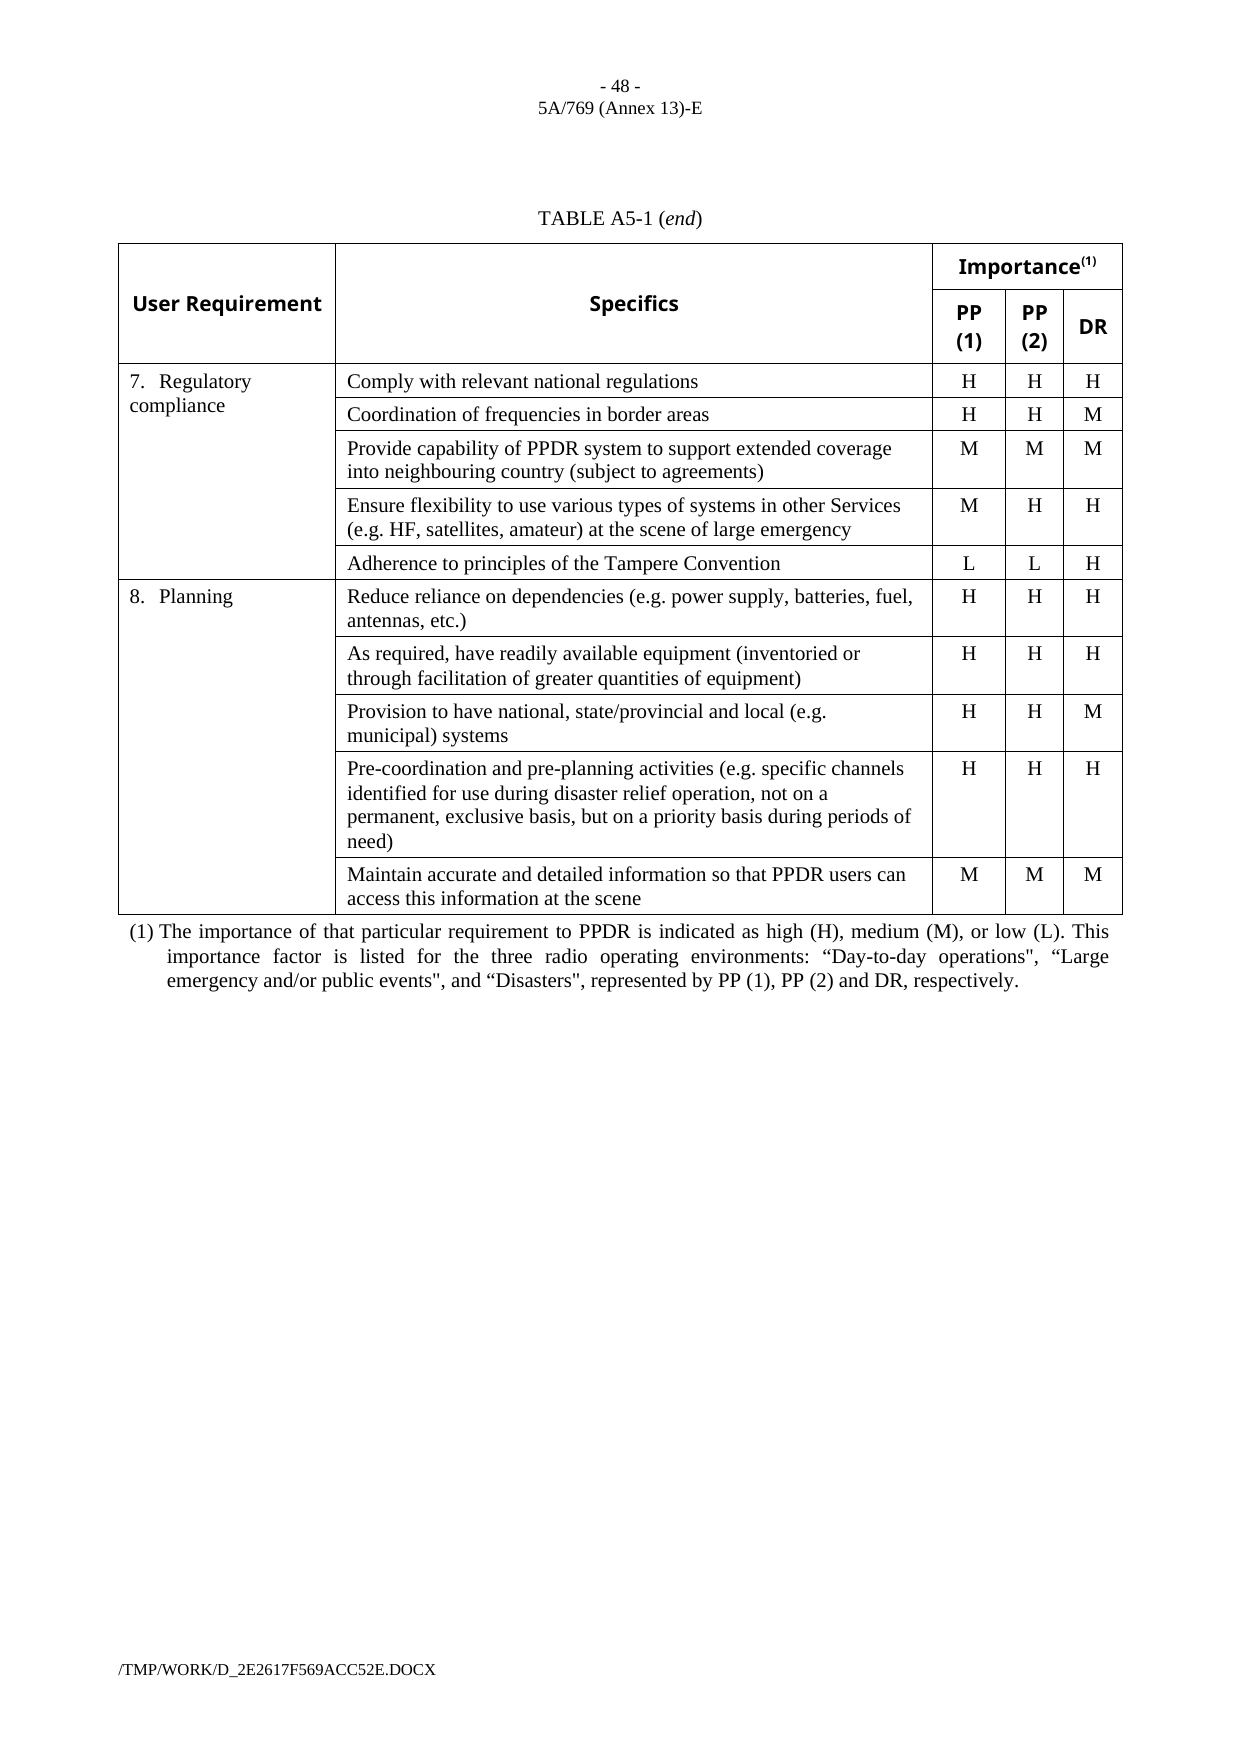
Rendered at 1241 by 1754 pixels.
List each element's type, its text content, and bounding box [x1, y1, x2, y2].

table_cell M [1064, 695, 1122, 751]
table_cell Adherence to principles of the Tampere Convention [336, 546, 932, 579]
table_cell Reduce reliance on dependencies (e.g. power supply, batteries, fuel, antennas, etc.) [336, 580, 932, 636]
table_cell PP (1) [933, 290, 1005, 363]
table_cell H [933, 752, 1005, 857]
table_cell M [933, 431, 1005, 488]
table_cell 8. Planning [119, 580, 335, 914]
text TABLE A5-1 (end) [118, 206, 1122, 230]
table_cell H [1006, 637, 1063, 694]
table_cell H [1006, 752, 1063, 857]
table_cell H [1064, 546, 1122, 579]
table_cell Comply with relevant national regulations [336, 364, 932, 397]
table_cell Ensure flexibility to use various types of systems in other Services (e.g. HF, satellites, amateur) at the scene of large emergency [336, 489, 932, 545]
table_cell M [1006, 431, 1063, 488]
table_cell H [1006, 364, 1063, 397]
table_cell M [933, 489, 1005, 545]
table_cell H [1064, 637, 1122, 694]
table_cell H [1064, 364, 1122, 397]
table_cell H [1006, 580, 1063, 636]
table_cell H [933, 580, 1005, 636]
table_cell The importance of that particular requirement to PPDR is indicated as high (H), medium (M), or low (L). This importance factor is listed for the three radio operating environments: “Day-to-day operations", “Large emergency and/or public events", and “Disasters", represented by PP (1), PP (2) and DR, respectively. [118, 915, 1122, 996]
table_cell PP (2) [1006, 290, 1063, 363]
table_cell Pre-coordination and pre-planning activities (e.g. specific channels identified for use during disaster relief operation, not on a permanent, exclusive basis, but on a priority basis during periods of need) [336, 752, 932, 857]
table_header Specifics [336, 244, 932, 363]
table_cell H [933, 364, 1005, 397]
table_cell H [1064, 752, 1122, 857]
table_cell L [1006, 546, 1063, 579]
table_cell As required, have readily available equipment (inventoried or through facilitation of greater quantities of equipment) [336, 637, 932, 694]
table_cell H [933, 398, 1005, 430]
table_cell H [933, 637, 1005, 694]
table_cell 7. Regulatory compliance [119, 364, 335, 579]
table_cell Provision to have national, state/provincial and local (e.g. municipal) systems [336, 695, 932, 751]
table_cell H [1006, 398, 1063, 430]
table_cell H [1006, 489, 1063, 545]
table_cell M [933, 858, 1005, 914]
table_cell H [1006, 695, 1063, 751]
table_header Importance(1) [933, 244, 1122, 289]
table_cell M [1006, 858, 1063, 914]
table_cell M [1064, 398, 1122, 430]
table_header User Requirement [119, 244, 335, 363]
table_cell H [1064, 489, 1122, 545]
table_cell H [1064, 580, 1122, 636]
table_cell DR [1064, 290, 1122, 363]
table_cell Provide capability of PPDR system to support extended coverage into neighbouring country (subject to agreements) [336, 431, 932, 488]
table_cell H [933, 695, 1005, 751]
table_cell M [1064, 431, 1122, 488]
table_cell M [1064, 858, 1122, 914]
table_cell Maintain accurate and detailed information so that PPDR users can access this information at the scene [336, 858, 932, 914]
table_cell Coordination of frequencies in border areas [336, 398, 932, 430]
table_cell L [933, 546, 1005, 579]
